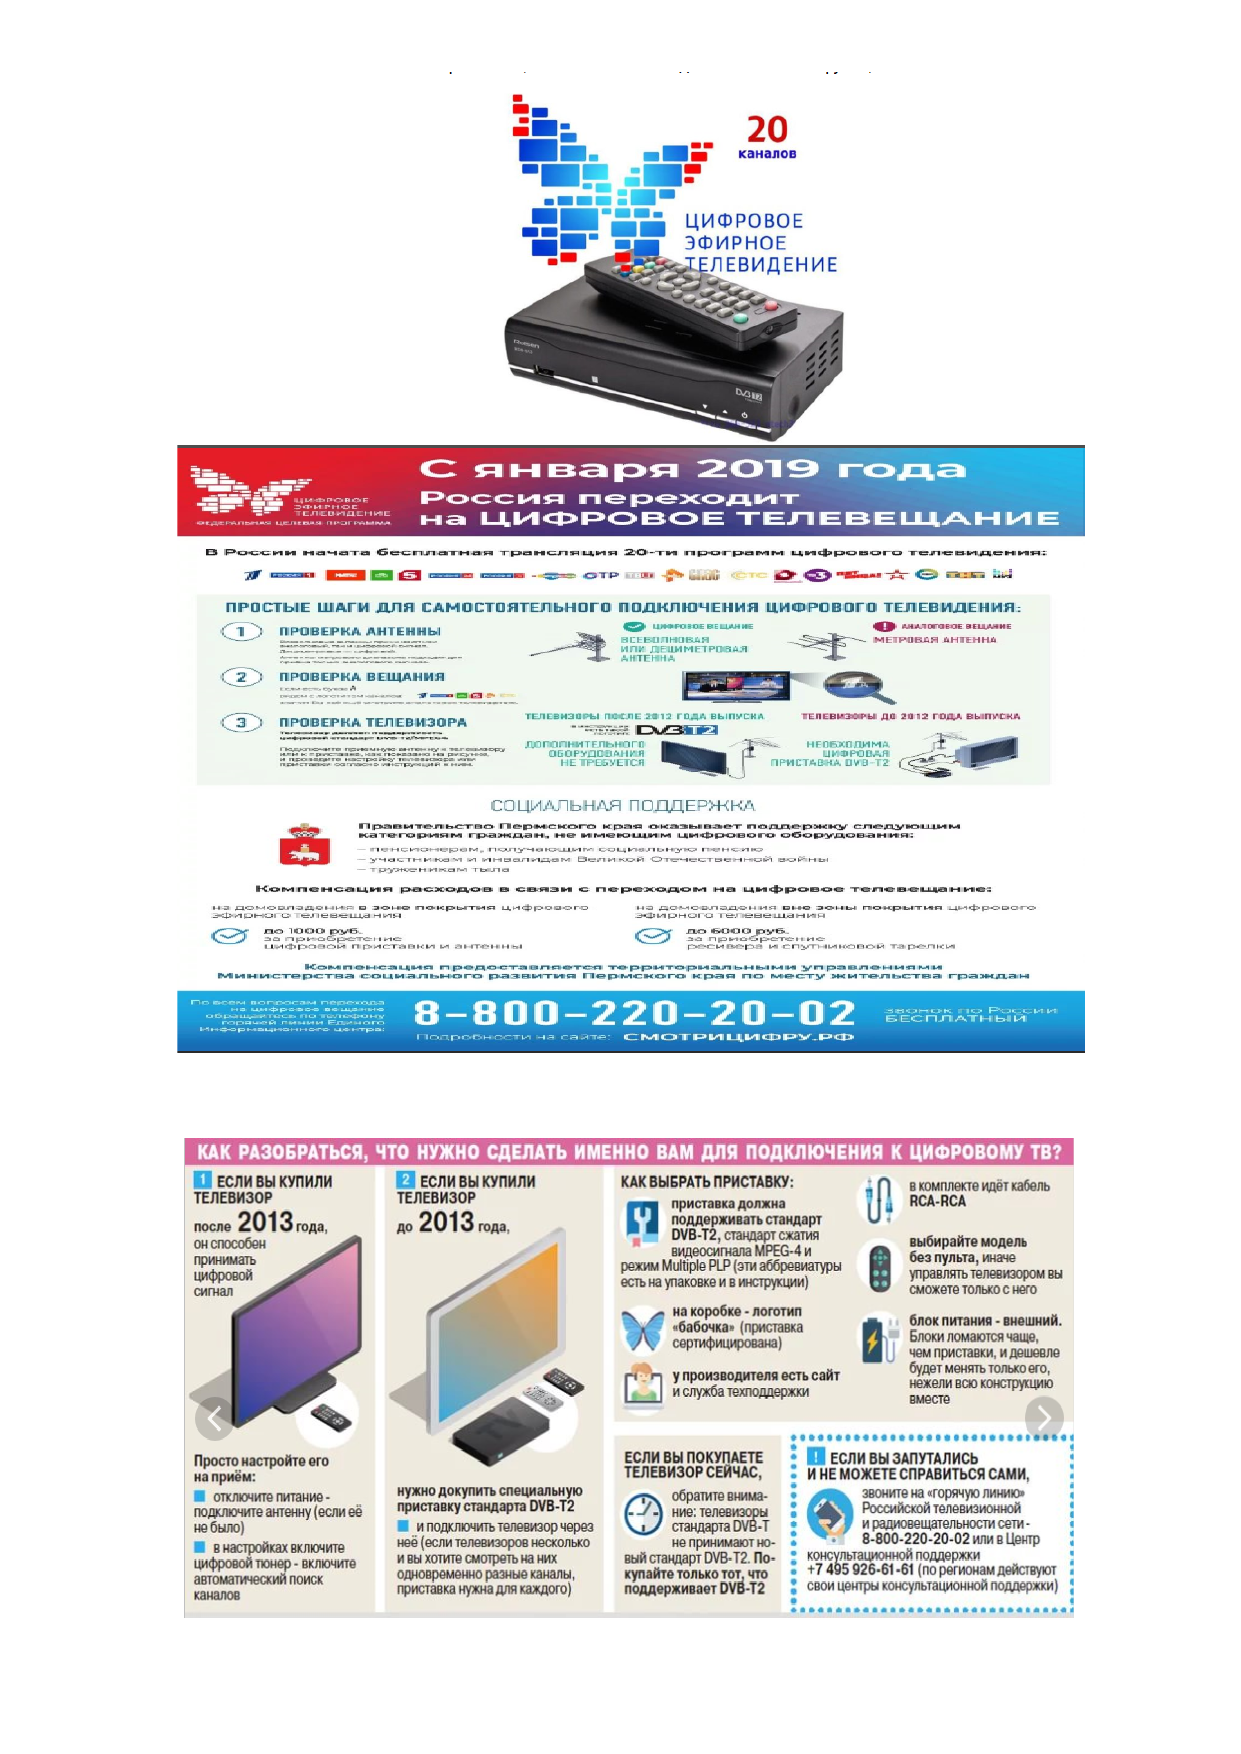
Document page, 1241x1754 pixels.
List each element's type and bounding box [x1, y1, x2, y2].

picture [184, 1138, 1074, 1618]
picture [177, 72, 1085, 1053]
